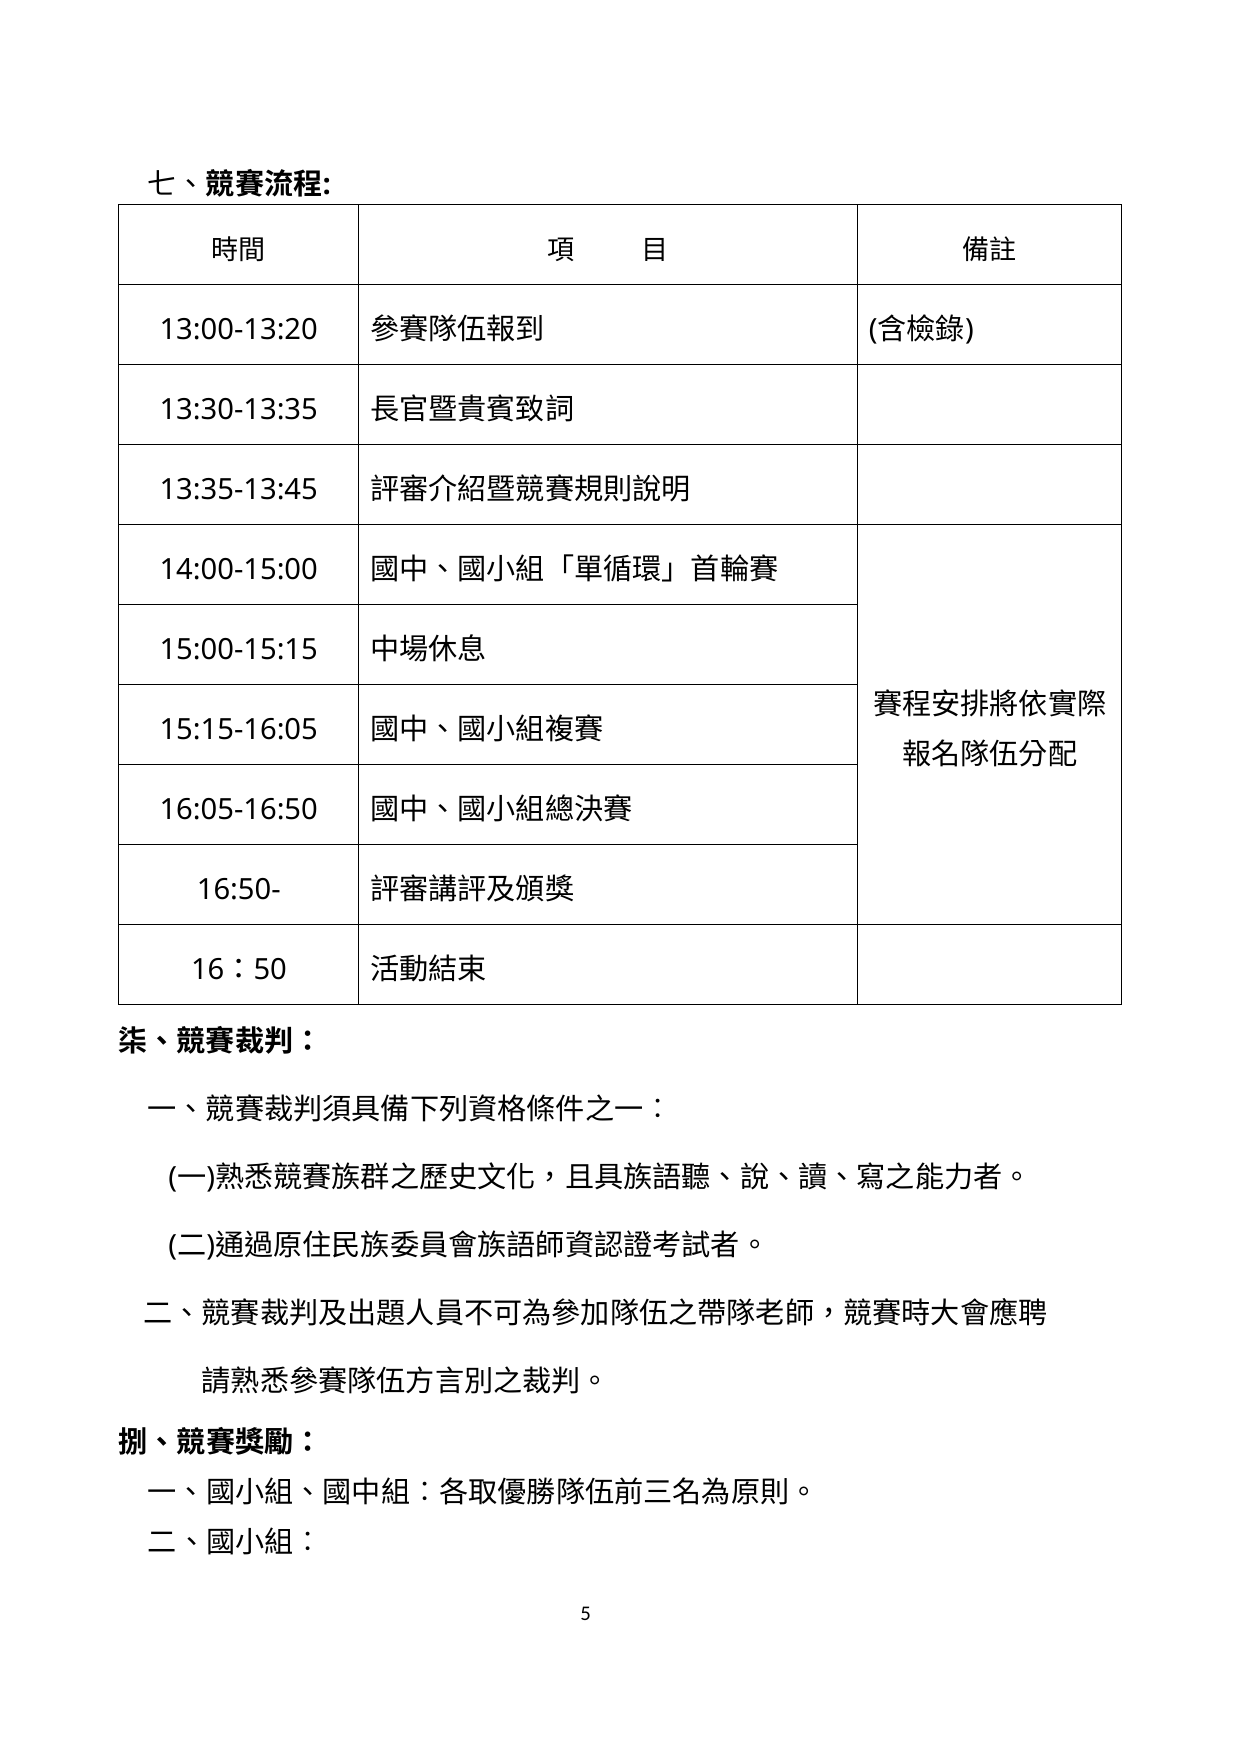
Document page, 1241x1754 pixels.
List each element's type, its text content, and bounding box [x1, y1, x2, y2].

table_cell 活動結束 [359, 925, 857, 1004]
table_cell 14:00-15:00 [119, 525, 358, 604]
table_cell 16：50 [119, 925, 358, 1004]
text 捌、競賽獎勵： [74, 1412, 1053, 1462]
table_cell [858, 365, 1121, 444]
table_header 備註 [858, 205, 1121, 284]
table_cell 16:05-16:50 [119, 765, 358, 844]
table_cell 國中、國小組總決賽 [359, 765, 857, 844]
table_cell 賽程安排將依實際 報名隊伍分配 [858, 525, 1121, 924]
table_header 時間 [119, 205, 358, 284]
table_cell 13:00-13:20 [119, 285, 358, 364]
text 一、競賽裁判須具備下列資格條件之一︰ [118, 1073, 1053, 1141]
table_cell [858, 925, 1121, 1004]
table_cell 16:50- [119, 845, 358, 924]
text 一、國小組、國中組︰各取優勝隊伍前三名為原則。 [74, 1462, 1053, 1512]
text 二、競賽裁判及出題人員不可為參加隊伍之帶隊老師，競賽時大會應聘請熟悉參賽隊伍方言別之裁判。 [143, 1277, 1053, 1412]
table_cell 國中、國小組複賽 [359, 685, 857, 764]
table_cell (含檢錄) [858, 285, 1121, 364]
table_cell 國中、國小組「單循環」首輪賽 [359, 525, 857, 604]
table_cell 15:15-16:05 [119, 685, 358, 764]
table_cell 中場休息 [359, 605, 857, 684]
table_cell [858, 445, 1121, 524]
table_cell 15:00-15:15 [119, 605, 358, 684]
table_cell 評審講評及頒獎 [359, 845, 857, 924]
text 柒、競賽裁判： [118, 1005, 1053, 1073]
table_cell 13:30-13:35 [119, 365, 358, 444]
text 七、競賽流程: [118, 154, 1053, 204]
text 二、國小組︰ [148, 1512, 1053, 1562]
table_cell 參賽隊伍報到 [359, 285, 857, 364]
text (一)熟悉競賽族群之歷史文化，且具族語聽、說、讀、寫之能力者。(二)通過原住民族委員會族語師資認證考試者。 [168, 1141, 1053, 1277]
table_cell 13:35-13:45 [119, 445, 358, 524]
table_cell 評審介紹暨競賽規則說明 [359, 445, 857, 524]
table_header 項 目 [359, 205, 857, 284]
table_cell 長官暨貴賓致詞 [359, 365, 857, 444]
